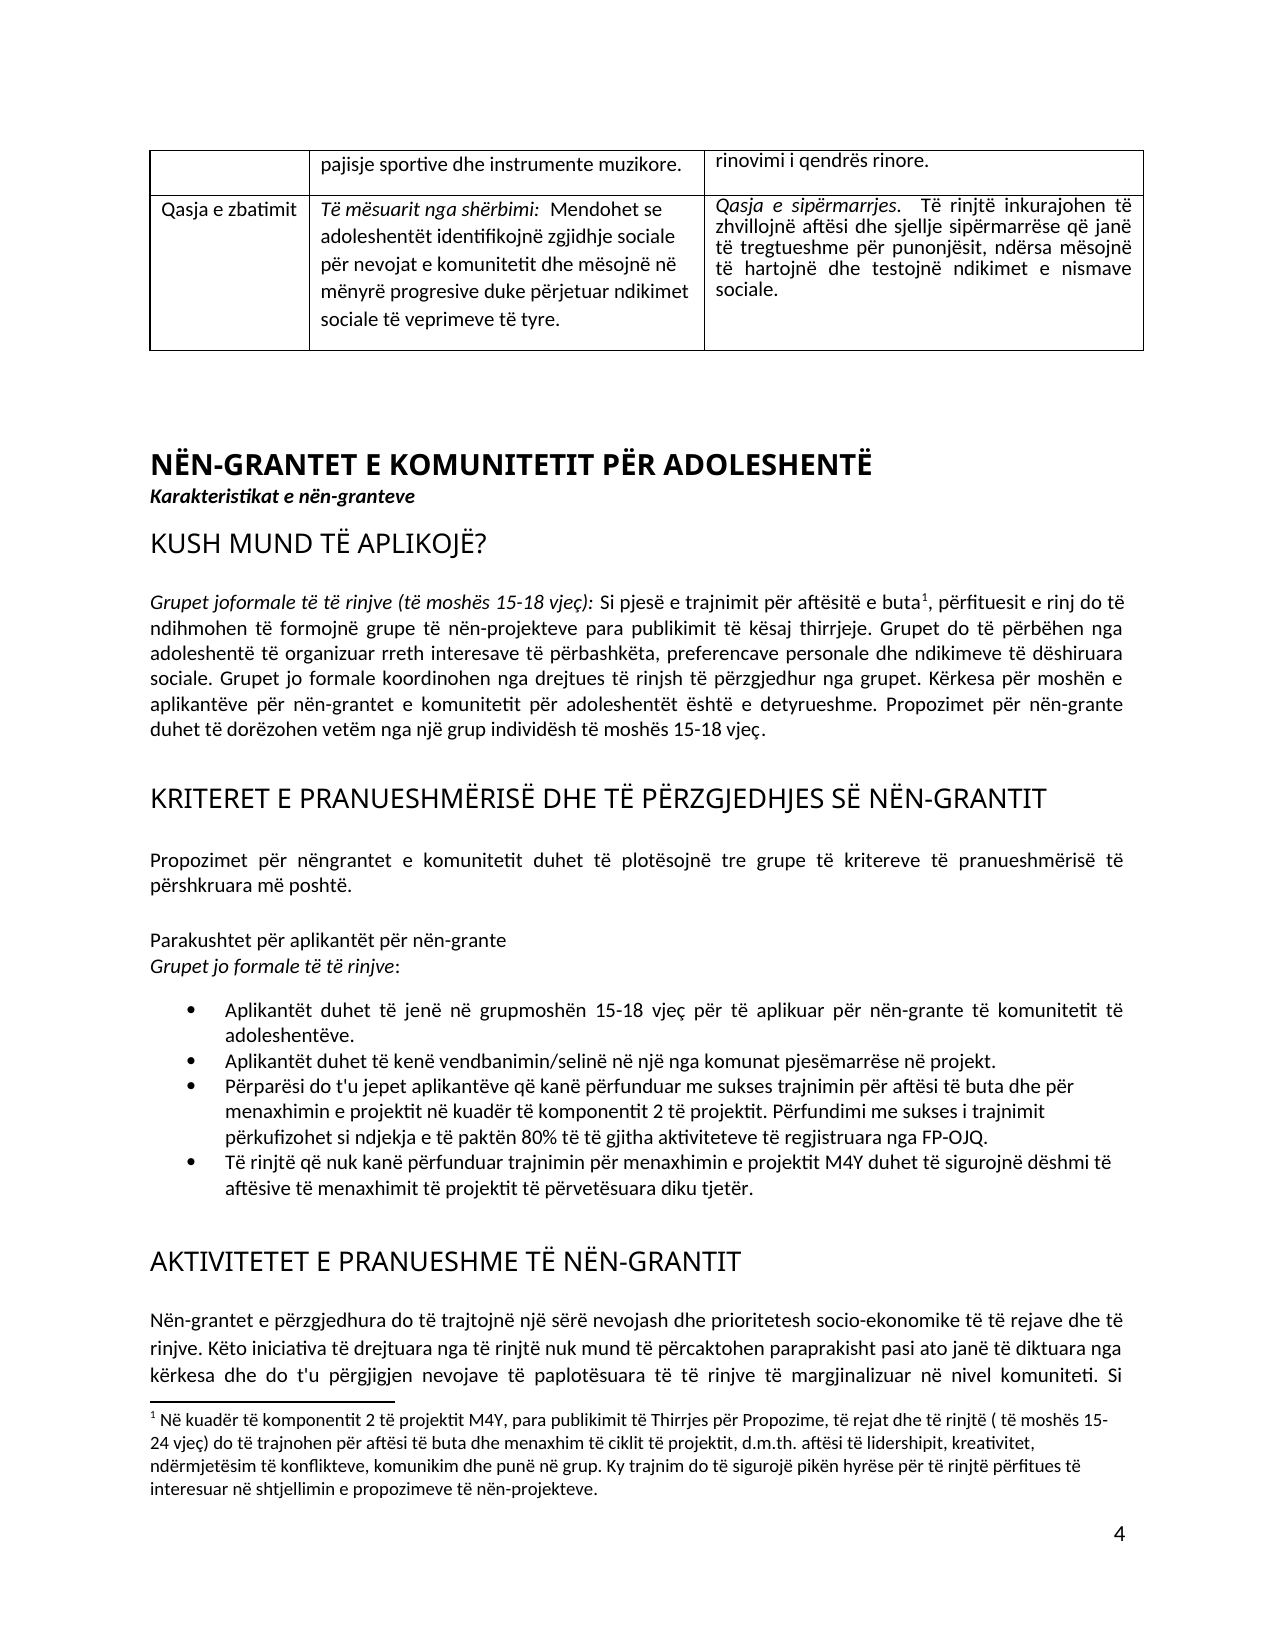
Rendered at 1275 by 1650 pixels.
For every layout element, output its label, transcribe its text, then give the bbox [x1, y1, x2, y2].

subtitle NËN-GRANTET E KOMUNITETIT PËR ADOLESHENTË [150, 444, 1125, 483]
text Grupet jo formale të të rinjve: [150, 953, 1125, 978]
table_cell Të mësuarit nga shërbimi: Mendohet se adoleshentët identifikojnë zgjidhje sociale për nevojat e komunitetit dhe mësojnë në mënyrë progresive duke përjetuar ndikimet sociale të veprimeve të tyre. [310, 196, 704, 350]
subtitle Parakushtet për aplikantët për nën-grante [150, 928, 1125, 953]
text Propozimet për nëngrantet e komunitetit duhet të plotësojnë tre grupe të kritereve të pranueshmërisë të përshkruara më poshtë. [150, 847, 1125, 898]
table_cell Qasja e sipërmarrjes. Të rinjtë inkurajohen të zhvillojnë aftësi dhe sjellje sipërmarrëse që janë të tregtueshme për punonjësit, ndërsa mësojnë të hartojnë dhe testojnë ndikimet e nismave sociale. [705, 196, 1143, 350]
list Aplikantët duhet të kenë vendbanimin/selinë në një nga komunat pjesëmarrëse në projekt. [187, 1048, 1125, 1073]
list Përparësi do t'u jepet aplikantëve që kanë përfunduar me sukses trajnimin për aftësi të buta dhe për menaxhimin e projektit në kuadër të komponentit 2 të projektit. Përfundimi me sukses i trajnimit përkufizohet si ndjekja e të paktën 80% të të gjitha aktiviteteve të regjistruara nga FP-OJQ. [187, 1073, 1125, 1149]
text Grupet joformale të të rinjve (të moshës 15-18 vjeç): Si pjesë e trajnimit për aftësitë e buta, përfituesit e rinj do të ndihmohen të formojnë grupe të nën-projekteve para publikimit të kësaj thirrjeje. Grupet do të përbëhen nga adoleshentë të organizuar rreth interesave të përbashkëta, preferencave personale dhe ndikimeve të dëshiruara sociale. Grupet jo formale koordinohen nga drejtues të rinjsh të përzgjedhur nga grupet. Kërkesa për moshën e aplikantëve për nën-grantet e komunitetit për adoleshentët është e detyrueshme. Propozimet për nën-grante duhet të dorëzohen vetëm nga një grup individësh të moshës 15-18 vjeç. [150, 589, 1125, 742]
table_cell Qasja e zbatimit [151, 196, 309, 350]
list Të rinjtë që nuk kanë përfunduar trajnimin për menaxhimin e projektit M4Y duhet të sigurojnë dëshmi të aftësive të menaxhimit të projektit të përvetësuara diku tjetër. [187, 1149, 1125, 1200]
subtitle KUSH MUND TË APLIKOJË? [150, 524, 1125, 561]
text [150, 1308, 1125, 1388]
subtitle AKTIVITETET E PRANUESHME TË NËN-GRANTIT [150, 1242, 1125, 1279]
subtitle KRITERET E PRANUESHMËRISË DHE TË PËRZGJEDHJES SË NËN-GRANTIT [150, 779, 1125, 816]
text Karakteristikat e nën-granteve [150, 487, 1125, 507]
list Aplikantët duhet të jenë në grupmoshën 15-18 vjeç për të aplikuar për nën-grante të komunitetit të adoleshentëve. [187, 997, 1125, 1048]
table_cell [310, 151, 704, 195]
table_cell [705, 151, 1143, 195]
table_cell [151, 151, 309, 195]
